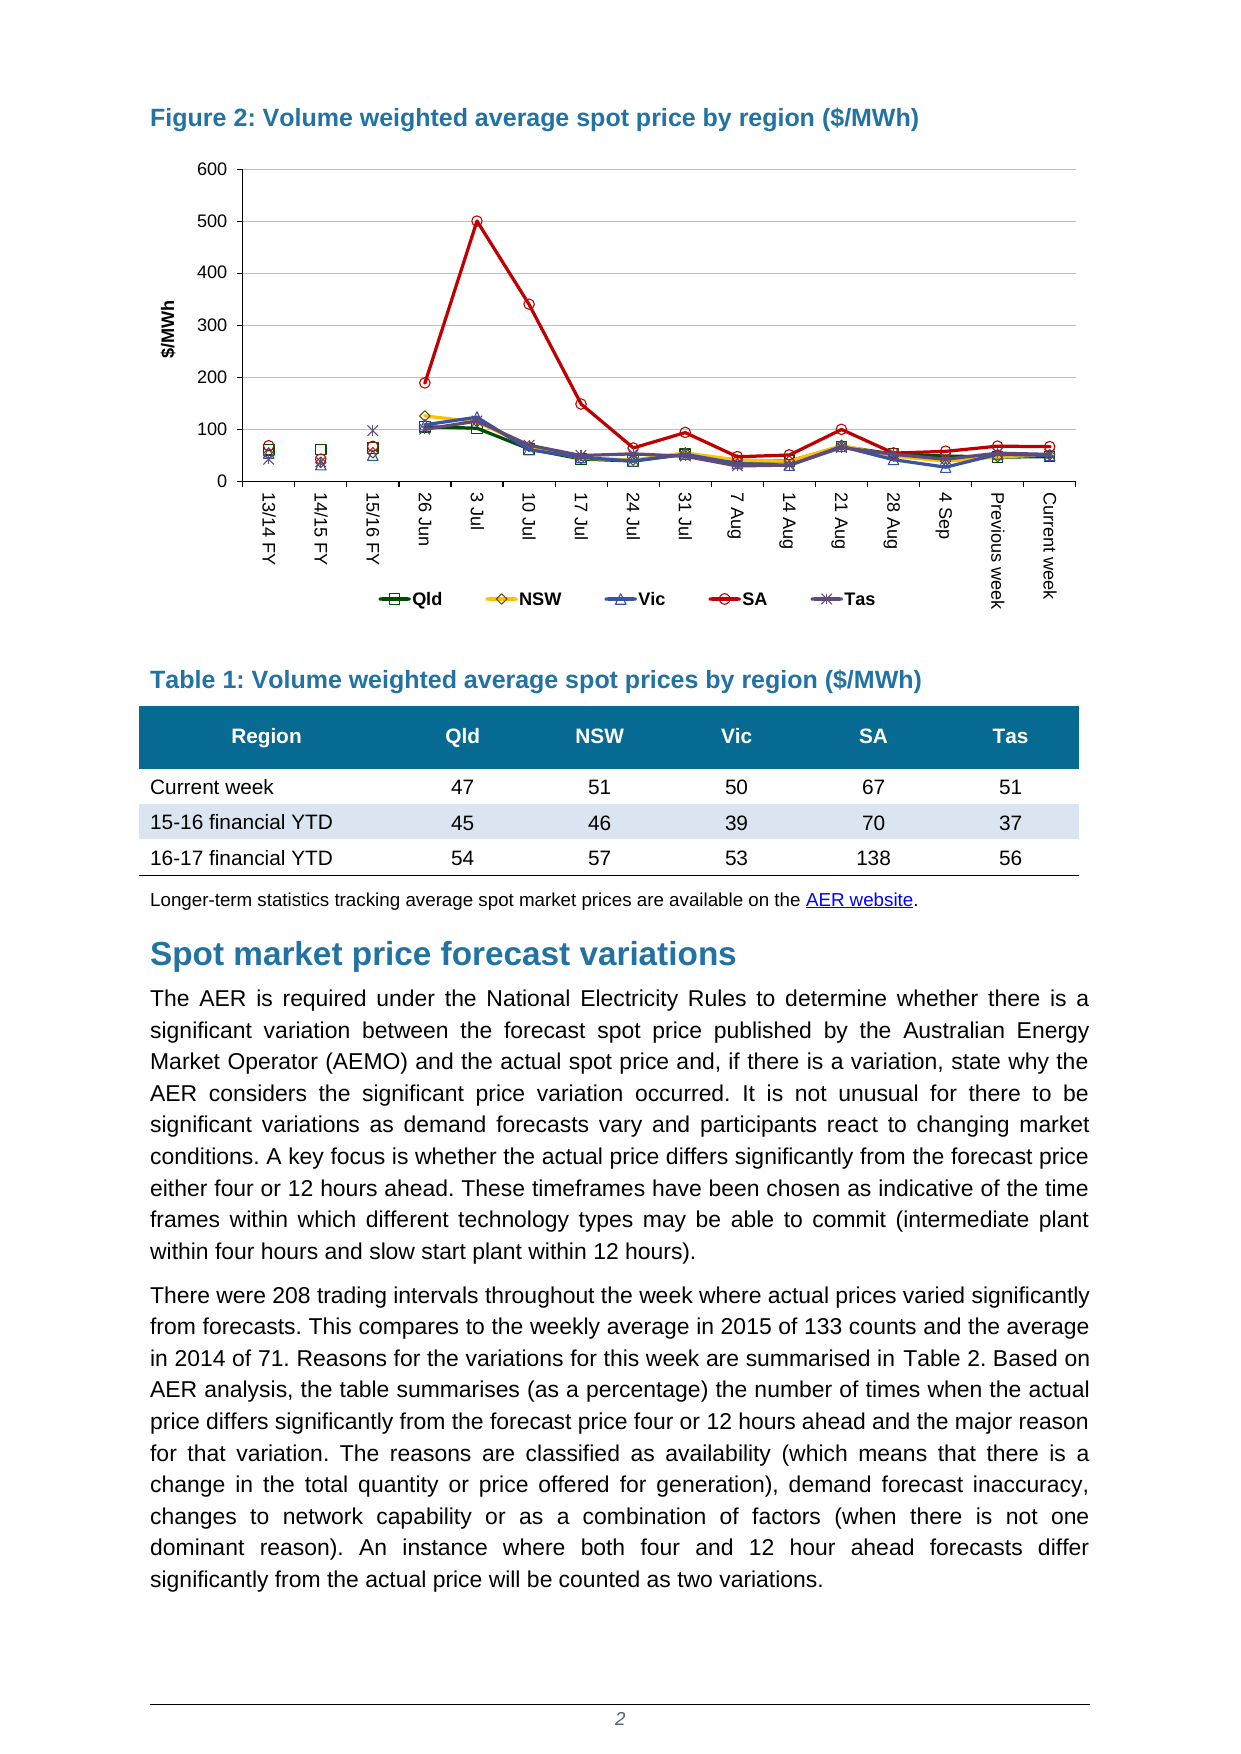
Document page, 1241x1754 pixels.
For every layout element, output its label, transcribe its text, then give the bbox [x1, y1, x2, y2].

table_cell 16-17 financial YTD [139, 840, 394, 875]
table_header SA [805, 706, 942, 769]
table_cell 39 [668, 804, 805, 839]
table_cell 45 [394, 804, 531, 839]
table_cell 70 [805, 804, 942, 839]
text There were 208 trading intervals throughout the week where actual prices varied significantly from forecasts. This compares to the weekly average in 2015 of 133 counts and the average in 2014 of 71. Reasons for the variations for this week are summarised in Table 2. Based on AER analysis, the table summarises (as a percentage) the number of times when the actual price differs significantly from the forecast price four or 12 hours ahead and the major reason for that variation. The reasons are classified as availability (which means that there is a change in the total quantity or price offered for generation), demand forecast inaccuracy, changes to network capability or as a combination of factors (when there is not one dominant reason). An instance where both four and 12 hour ahead forecasts differ significantly from the actual price will be counted as two variations. [150, 1282, 1090, 1592]
table_cell 138 [805, 840, 942, 875]
table_cell 54 [394, 840, 531, 875]
table_cell 56 [942, 840, 1079, 875]
table_cell 47 [394, 769, 531, 804]
table_cell 51 [531, 769, 668, 804]
table_cell 50 [668, 769, 805, 804]
table_header Region [139, 706, 394, 769]
text Longer-term statistics tracking average spot market prices are available on the AER website. [150, 888, 1090, 910]
table_cell 46 [531, 804, 668, 839]
table_header Vic [668, 706, 805, 769]
table_cell 37 [942, 804, 1079, 839]
table_header Qld [394, 706, 531, 769]
table_cell 51 [942, 769, 1079, 804]
text The AER is required under the National Electricity Rules to determine whether there is a significant variation between the forecast spot price published by the Australian Energy Market Operator (AEMO) and the actual spot price and, if there is a variation, state why the AER considers the significant price variation occurred. It is not unusual for there to be significant variations as demand forecasts vary and participants react to changing market conditions. A key focus is whether the actual price differs significantly from the forecast price either four or 12 hours ahead. These timeframes have been chosen as indicative of the time frames within which different technology types may be able to commit (intermediate plant within four hours and slow start plant within 12 hours). [150, 985, 1090, 1264]
table_cell 67 [805, 769, 942, 804]
subtitle Spot market price forecast variations [150, 934, 1090, 973]
table_cell Current week [139, 769, 394, 804]
table_header Tas [942, 706, 1079, 769]
table_cell 15-16 financial YTD [139, 804, 394, 839]
table_cell 53 [668, 840, 805, 875]
table_header NSW [531, 706, 668, 769]
table_cell 57 [531, 840, 668, 875]
